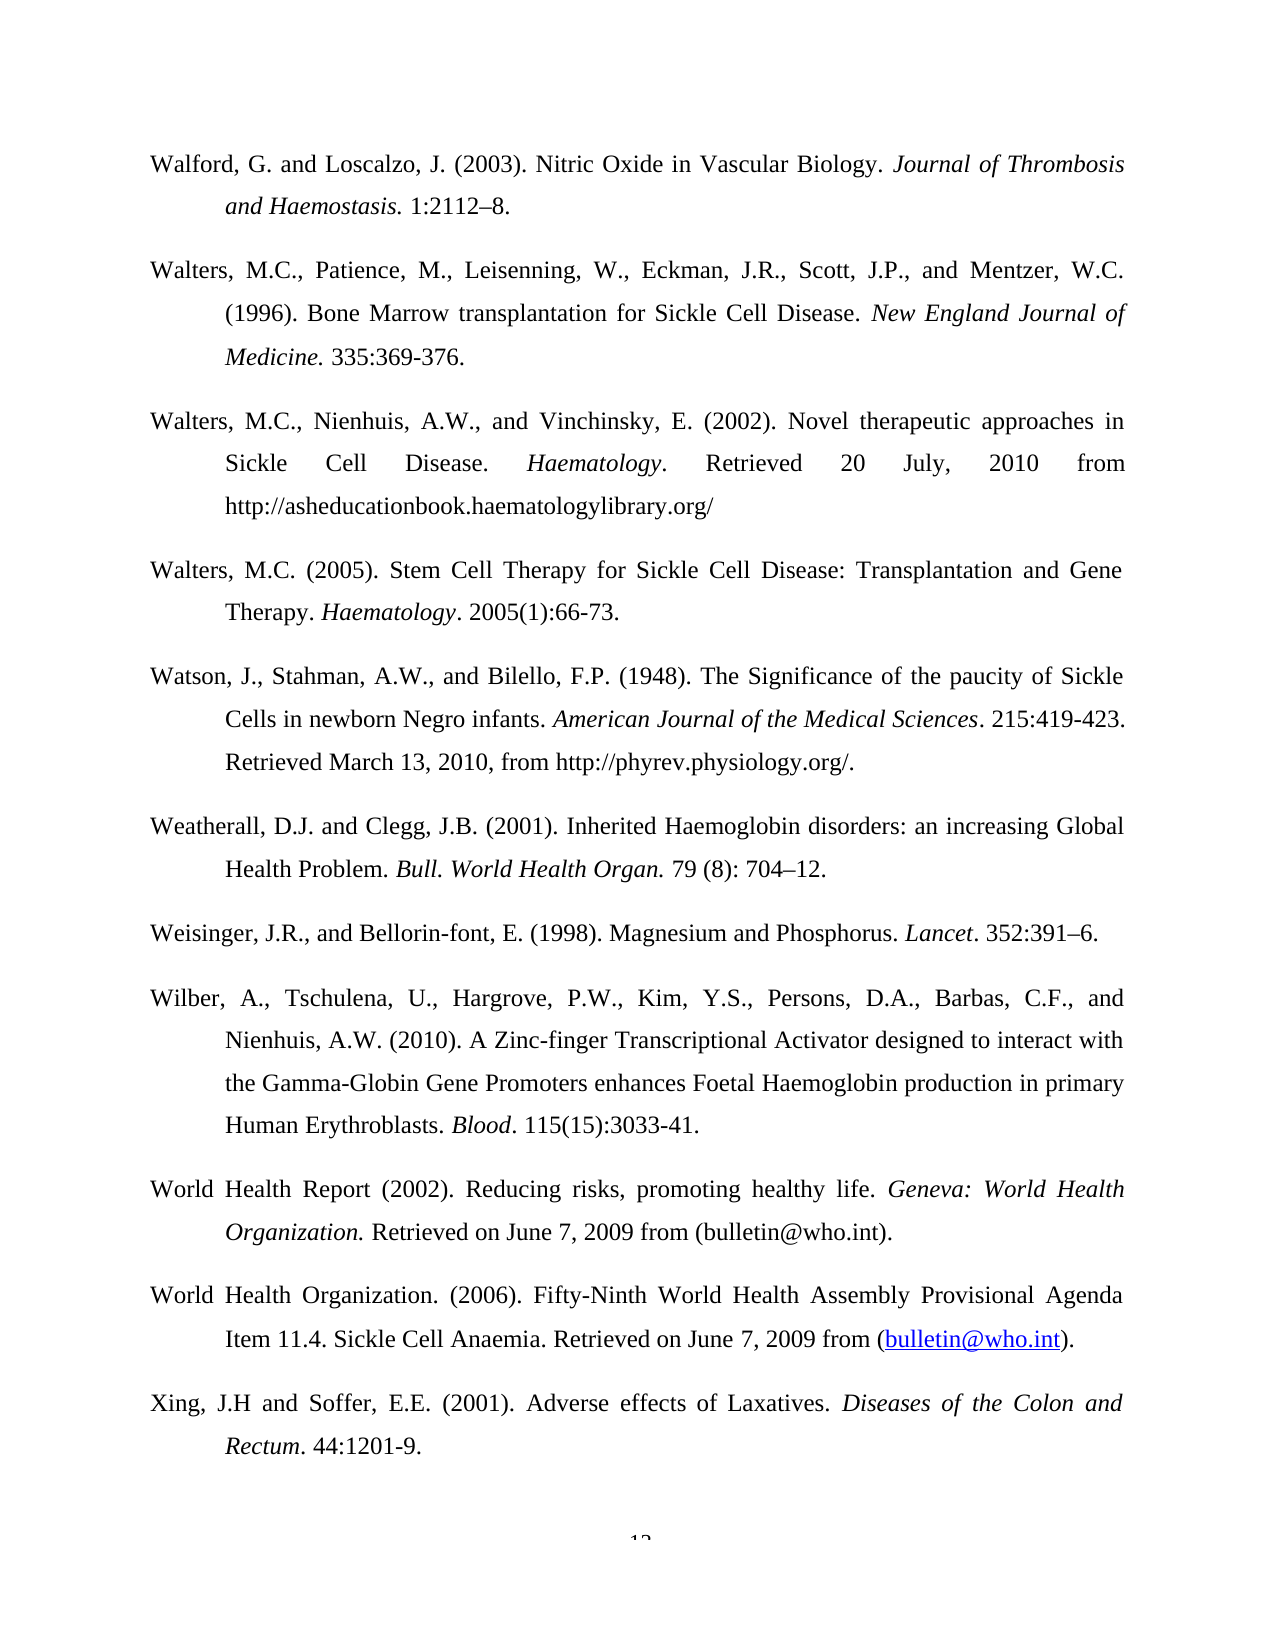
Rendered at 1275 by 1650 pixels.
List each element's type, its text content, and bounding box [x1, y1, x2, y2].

text World Health Organization. (2006). Fifty-Ninth World Health Assembly Provisional Agenda Item 11.4. Sickle Cell Anaemia. Retrieved on June 7, 2009 from (bulletin@who.int). [150, 1281, 1124, 1352]
text Walters, M.C. (2005). Stem Cell Therapy for Sickle Cell Disease: Transplantation and Gene Therapy. Haematology. 2005(1):66-73. [150, 555, 1124, 626]
text Watson, J., Stahman, A.W., and Bilello, F.P. (1948). The Significance of the paucity of Sickle Cells in newborn Negro infants. American Journal of the Medical Sciences. 215:419-423. Retrieved March 13, 2010, from http://phyrev.physiology.org/. [150, 661, 1125, 776]
text Wilber, A., Tschulena, U., Hargrove, P.W., Kim, Y.S., Persons, D.A., Barbas, C.F., and Nienhuis, A.W. (2010). A Zinc-finger Transcriptional Activator designed to interact with the Gamma-Globin Gene Promoters enhances Foetal Haemoglobin production in primary Human Erythroblasts. Blood. 115(15):3033-41. [150, 983, 1125, 1139]
text Walters, M.C., Nienhuis, A.W., and Vinchinsky, E. (2002). Novel therapeutic approaches in Sickle Cell Disease. Haematology. Retrieved 20 July, 2010 from http://asheducationbook.haematologylibrary.org/ [150, 406, 1125, 520]
text Xing, J.H and Soffer, E.E. (2001). Adverse effects of Laxatives. Diseases of the Colon and Rectum. 44:1201-9. [150, 1388, 1126, 1459]
text Walford, G. and Loscalzo, J. (2003). Nitric Oxide in Vascular Biology. Journal of Thrombosis and Haemostasis. 1:2112–8. [150, 149, 1125, 220]
text World Health Report (2002). Reducing risks, promoting healthy life. Geneva: World Health Organization. Retrieved on June 7, 2009 from (bulletin@who.int). [150, 1174, 1124, 1245]
text Weisinger, J.R., and Bellorin-font, E. (1998). Magnesium and Phosphorus. Lancet. 352:391–6. [150, 918, 1275, 947]
text Weatherall, D.J. and Clegg, J.B. (2001). Inherited Haemoglobin disorders: an increasing Global Health Problem. Bull. World Health Organ. 79 (8): 704–12. [150, 811, 1125, 883]
text Walters, M.C., Patience, M., Leisenning, W., Eckman, J.R., Scott, J.P., and Mentzer, W.C. (1996). Bone Marrow transplantation for Sickle Cell Disease. New England Journal of Medicine. 335:369-376. [150, 255, 1125, 370]
